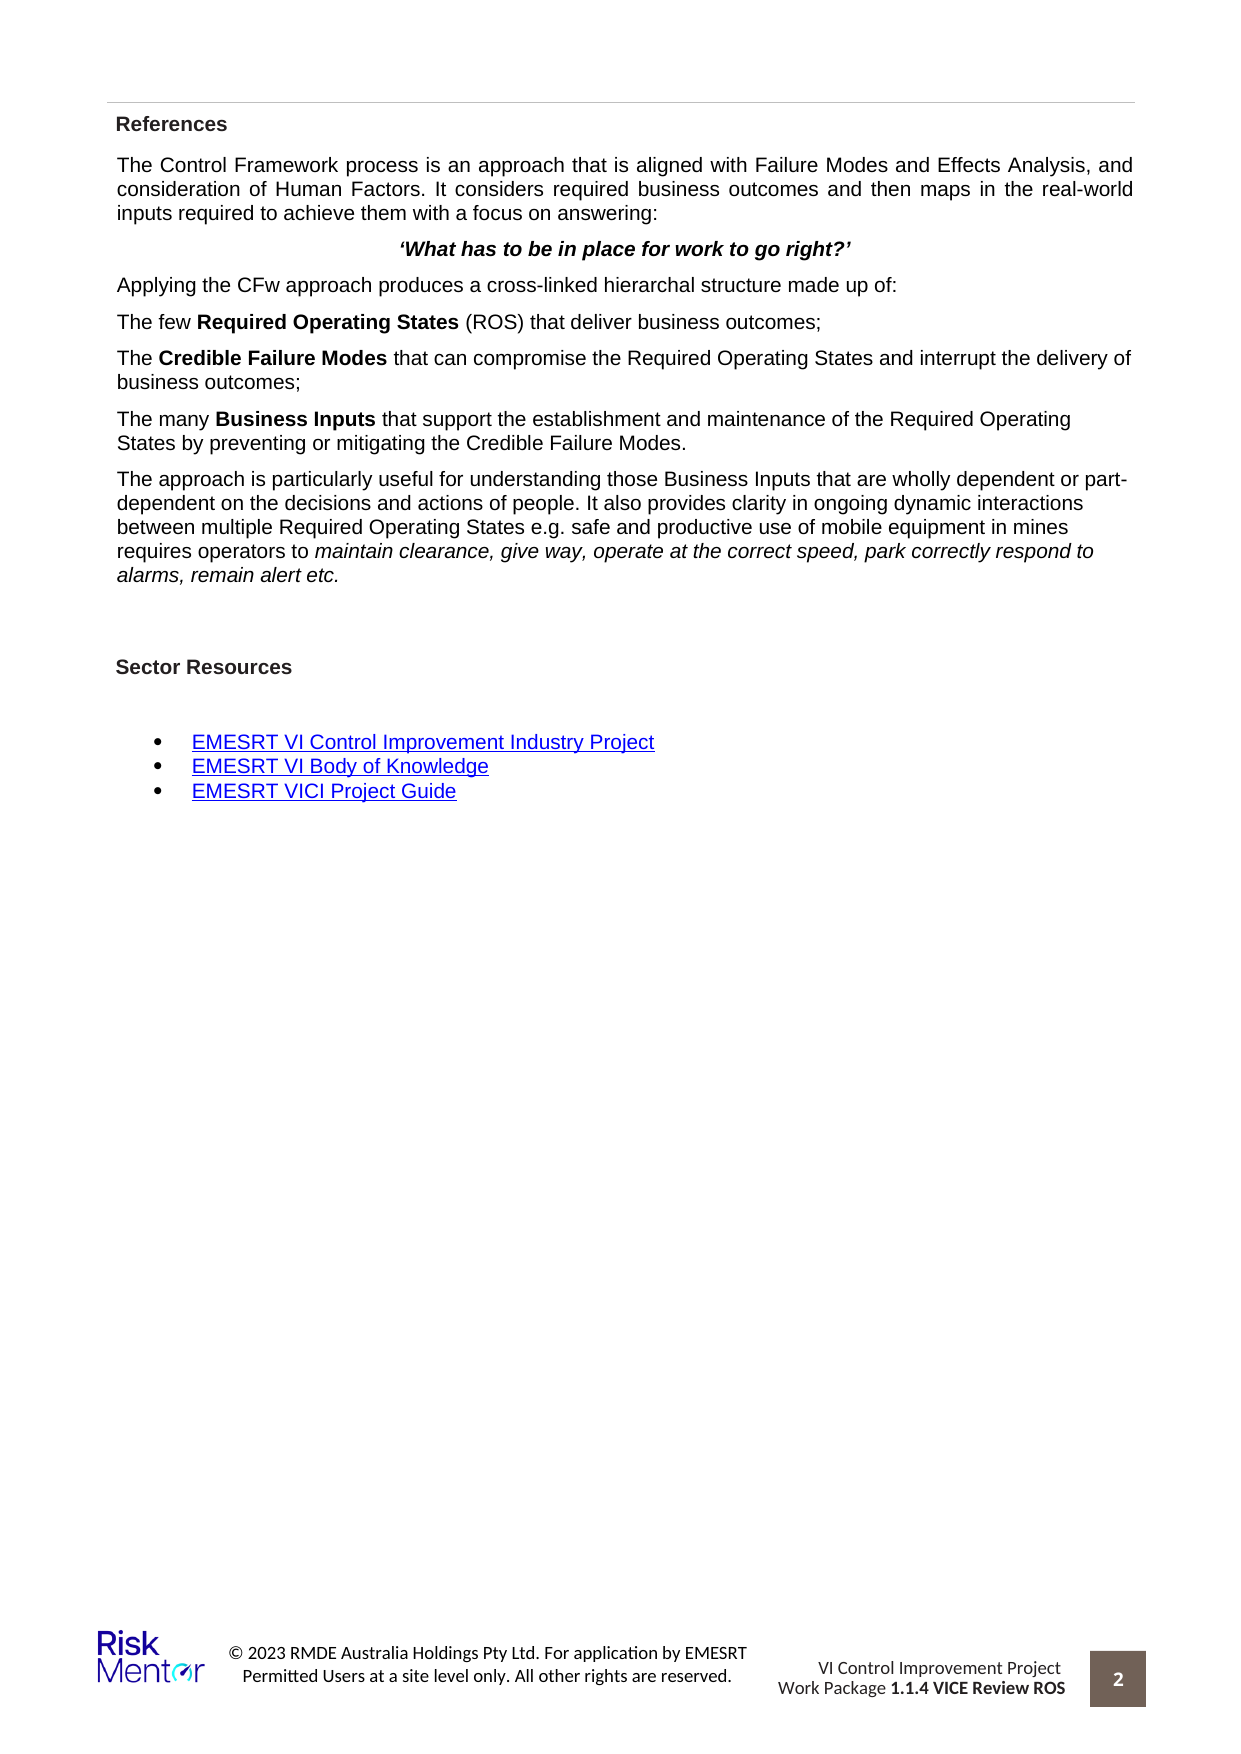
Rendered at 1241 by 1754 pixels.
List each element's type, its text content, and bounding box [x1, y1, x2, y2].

table_header References The Control Framework process is an approach that is aligned with Failure Modes and Effects Analysis, and consideration of Human Factors. It considers required business outcomes and then maps in the real-world inputs required to achieve them with a focus on answering: ‘What has to be in place for work to go right?’ Applying the CFw approach produces a cross-linked hierarchal structure made up of: The few Required Operating States (ROS) that deliver business outcomes; The Credible Failure Modes that can compromise the Required Operating States and interrupt the delivery of business outcomes; The many Business Inputs that support the establishment and maintenance of the Required Operating States by preventing or mitigating the Credible Failure Modes. The approach is particularly useful for understanding those Business Inputs that are wholly dependent or part-dependent on the decisions and actions of people. It also provides clarity in ongoing dynamic interactions between multiple Required Operating States e.g. safe and productive use of mobile equipment in mines requires operators to maintain clearance, give way, operate at the correct speed, park correctly respond to alarms, remain alert etc. Sector Resources EMESRT VI Control Improvement Industry Project EMESRT VI Body of Knowledge EMESRT VICI Project Guide [107, 103, 1134, 865]
picture [32, 1596, 270, 1716]
